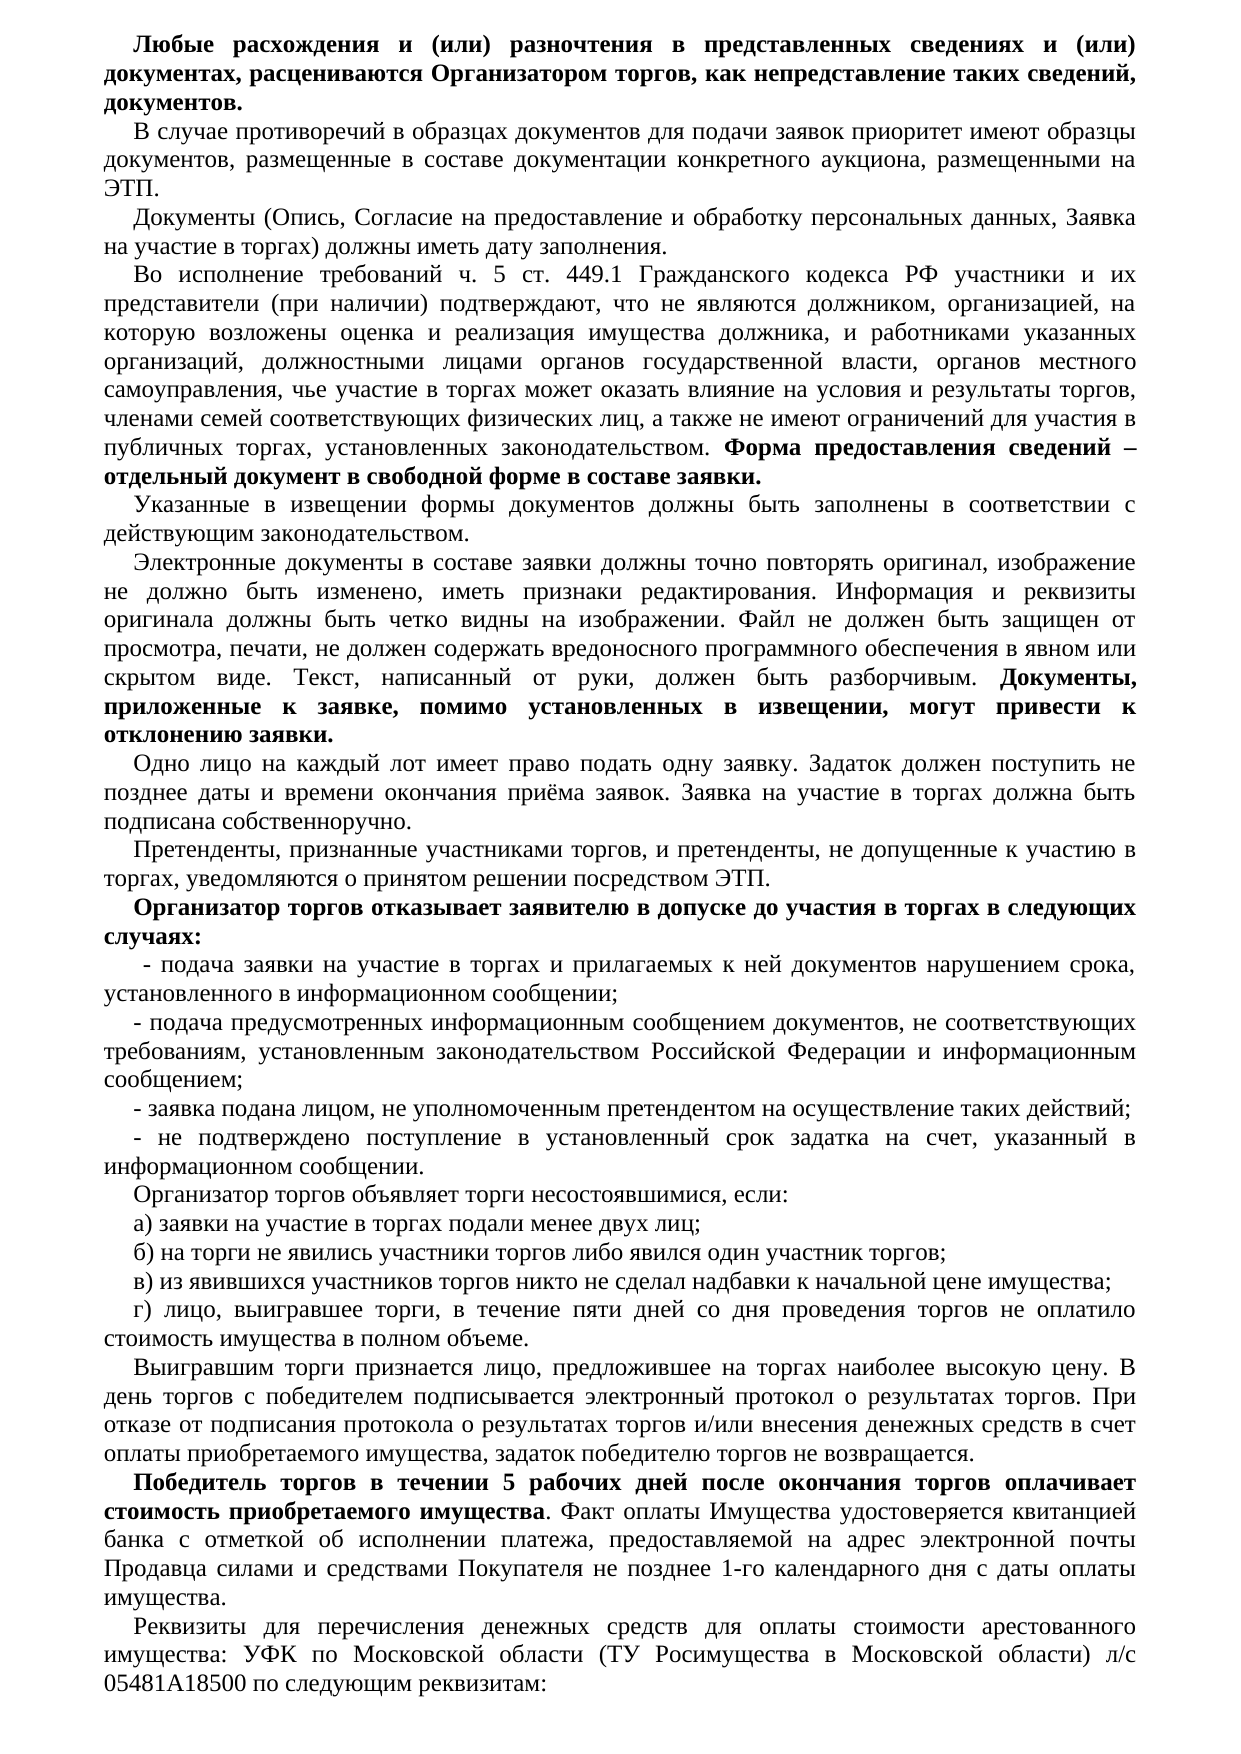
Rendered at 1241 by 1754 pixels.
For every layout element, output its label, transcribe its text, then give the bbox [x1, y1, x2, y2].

text Одно лицо на каждый лот имеет право подать одну заявку. Задаток должен поступить не позднее даты и времени окончания приёма заявок. Заявка на участие в торгах должна быть подписана собственноручно. [103, 748, 1137, 834]
text Документы (Опись, Согласие на предоставление и обработку персональных данных, Заявка на участие в торгах) должны иметь дату заполнения. [103, 202, 1137, 259]
text Указанные в извещении формы документов должны быть заполнены в соответствии с действующим законодательством. [103, 489, 1137, 547]
text Любые расхождения и (или) разночтения в представленных сведениях и (или) документах, расцениваются Организатором торгов, как непредставление таких сведений, документов. [103, 29, 1137, 116]
text Реквизиты для перечисления денежных средств для оплаты стоимости арестованного имущества: УФК по Московской области (ТУ Росимущества в Московской области) л/с 05481А18500 по следующим реквизитам: [103, 1611, 1137, 1697]
text г) лицо, выигравшее торги, в течение пяти дней со дня проведения торгов не оплатило стоимость имущества в полном объеме. [103, 1294, 1137, 1352]
text в) из явившихся участников торгов никто не сделал надбавки к начальной цене имущества; [103, 1266, 1137, 1294]
text б) на торги не явились участники торгов либо явился один участник торгов; [103, 1237, 1137, 1266]
text Во исполнение требований ч. 5 ст. 449.1 Гражданского кодекса РФ участники и их представители (при наличии) подтверждают, что не являются должником, организацией, на которую возложены оценка и реализация имущества должника, и работниками указанных организаций, должностными лицами органов государственной власти, органов местного самоуправления, чье участие в торгах может оказать влияние на условия и результаты торгов, членами семей соответствующих физических лиц, а также не имеют ограничений для участия в публичных торгах, установленных законодательством. Форма предоставления сведений – отдельный документ в свободной форме в составе заявки. [103, 259, 1137, 489]
text Организатор торгов отказывает заявителю в допуске до участия в торгах в следующих случаях: [103, 892, 1137, 949]
text Электронные документы в составе заявки должны точно повторять оригинал, изображение не должно быть изменено, иметь признаки редактирования. Информация и реквизиты оригинала должны быть четко видны на изображении. Файл не должен быть защищен от просмотра, печати, не должен содержать вредоносного программного обеспечения в явном или скрытом виде. Текст, написанный от руки, должен быть разборчивым. Документы, приложенные к заявке, помимо установленных в извещении, могут привести к отклонению заявки. [103, 547, 1137, 748]
text - не подтверждено поступление в установленный срок задатка на счет, указанный в информационном сообщении. [103, 1122, 1137, 1179]
text - подача предусмотренных информационным сообщением документов, не соответствующих требованиям, установленным законодательством Российской Федерации и информационным сообщением; [103, 1007, 1137, 1093]
text - подача заявки на участие в торгах и прилагаемых к ней документов нарушением срока, установленного в информационном сообщении; [103, 949, 1137, 1007]
text Выигравшим торги признается лицо, предложившее на торгах наиболее высокую цену. В день торгов с победителем подписывается электронный протокол о результатах торгов. При отказе от подписания протокола о результатах торгов и/или внесения денежных средств в счет оплаты приобретаемого имущества, задаток победителю торгов не возвращается. [103, 1352, 1137, 1467]
text Победитель торгов в течении 5 рабочих дней после окончания торгов оплачивает стоимость приобретаемого имущества. Факт оплаты Имущества удостоверяется квитанцией банка с отметкой об исполнении платежа, предоставляемой на адрес электронной почты Продавца силами и средствами Покупателя не позднее 1-го календарного дня с даты оплаты имущества. [103, 1467, 1137, 1611]
text а) заявки на участие в торгах подали менее двух лиц; [103, 1208, 1137, 1237]
text Претенденты, признанные участниками торгов, и претенденты, не допущенные к участию в торгах, уведомляются о принятом решении посредством ЭТП. [103, 834, 1137, 892]
text В случае противоречий в образцах документов для подачи заявок приоритет имеют образцы документов, размещенные в составе документации конкретного аукциона, размещенными на ЭТП. [103, 116, 1137, 202]
text - заявка подана лицом, не уполномоченным претендентом на осуществление таких действий; [103, 1093, 1137, 1122]
text Организатор торгов объявляет торги несостоявшимися, если: [103, 1179, 1137, 1208]
